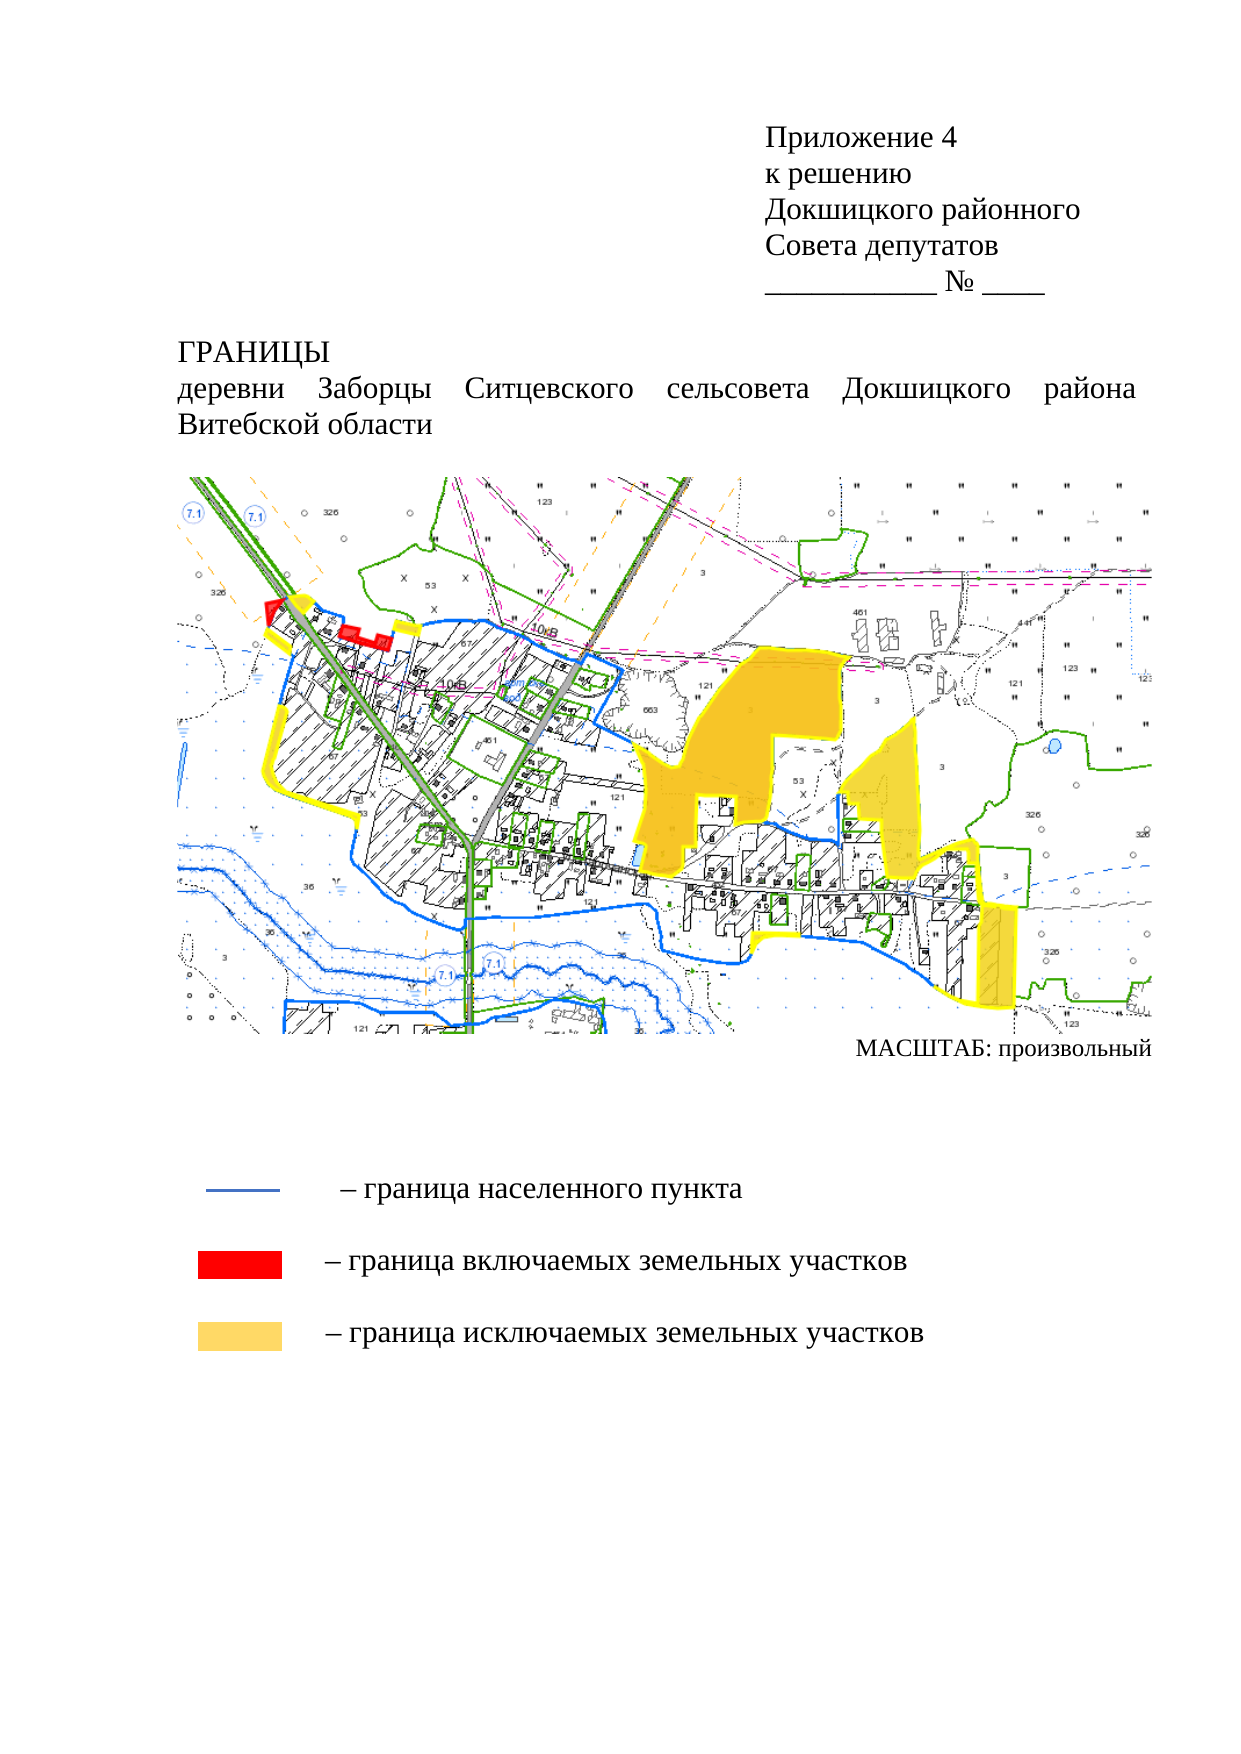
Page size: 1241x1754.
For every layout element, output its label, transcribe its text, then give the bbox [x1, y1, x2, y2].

picture [177, 477, 1152, 1034]
text деревни Заборцы Ситцевского сельсовета Докшицкого района Витебской области [177, 370, 1137, 442]
text – граница исключаемых земельных участков [177, 1313, 1152, 1349]
text МАСШТАБ: произвольный [177, 1034, 1152, 1062]
text к решению [765, 154, 1152, 190]
text Докшицкого районного [765, 190, 1152, 226]
text ___________ № ____ [765, 262, 1152, 298]
text Совета депутатов [765, 226, 1152, 262]
text ГРАНИЦЫ [177, 334, 877, 370]
text – граница населенного пункта [177, 1170, 1152, 1206]
text – граница включаемых земельных участков [251, 1242, 1152, 1278]
text Приложение 4 [765, 118, 1152, 154]
